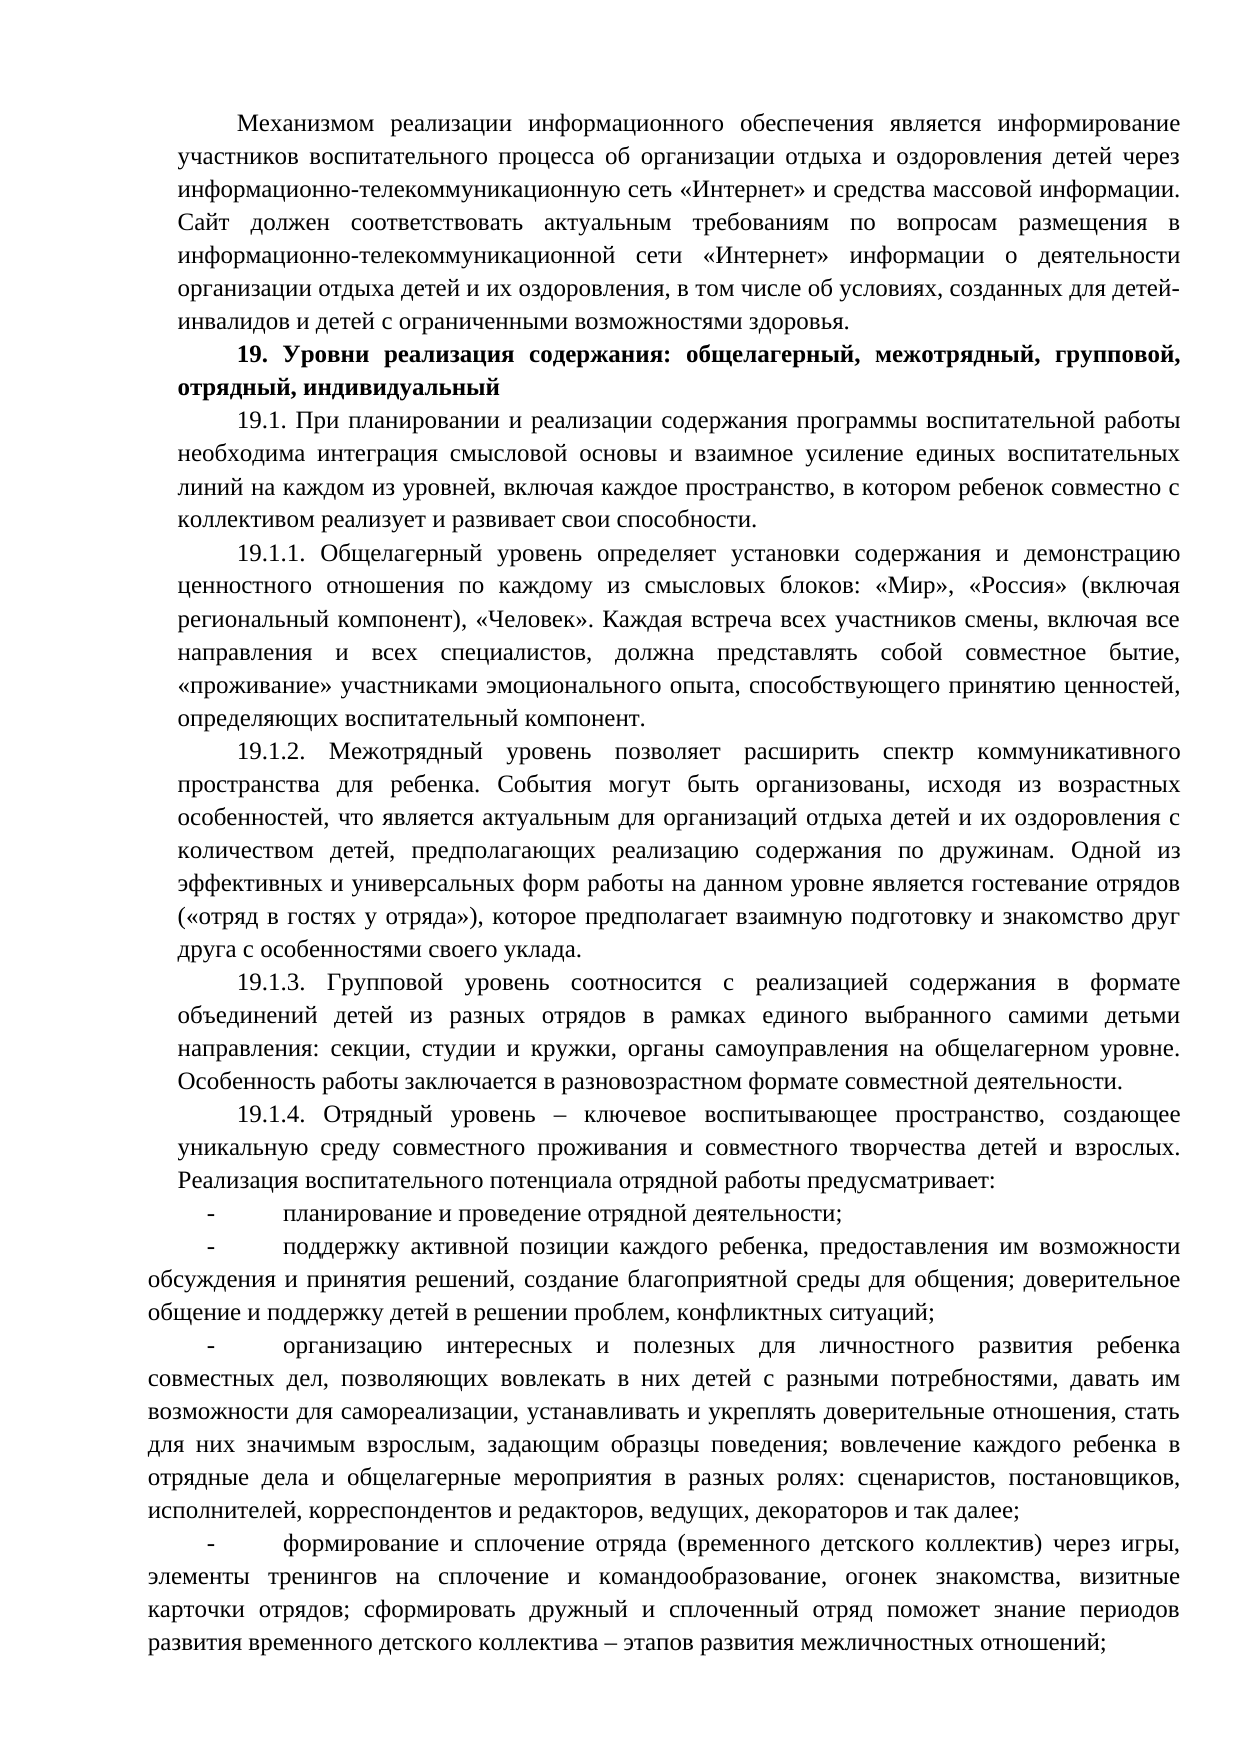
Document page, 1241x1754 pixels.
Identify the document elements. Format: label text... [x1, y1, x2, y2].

text 19.1. При планировании и реализации содержания программы воспитательной работы необходима интеграция смысловой основы и взаимное усиление единых воспитательных линий на каждом из уровней, включая каждое пространство, в котором ребенок совместно с коллективом реализует и развивает свои способности. [177, 406, 1181, 533]
text 19.1.1. Общелагерный уровень определяет установки содержания и демонстрацию ценностного отношения по каждому из смысловых блоков: «Мир», «Россия» (включая региональный компонент), «Человек». Каждая встреча всех участников смены, включая все направления и всех специалистов, должна представлять собой совместное бытие, «проживание» участниками эмоционального опыта, способствующего принятию ценностей, определяющих воспитательный компонент. [177, 538, 1181, 731]
list формирование и сплочение отряда (временного детского коллектив) через игры, элементы тренингов на сплочение и командообразование, огонек знакомства, визитные карточки отрядов; сформировать дружный и сплоченный отряд поможет знание периодов развития временного детского коллектива – этапов развития межличностных отношений; [148, 1528, 1181, 1656]
list организацию интересных и полезных для личностного развития ребенка совместных дел, позволяющих вовлекать в них детей с разными потребностями, давать им возможности для самореализации, устанавливать и укреплять доверительные отношения, стать для них значимым взрослым, задающим образцы поведения; вовлечение каждого ребенка в отрядные дела и общелагерные мероприятия в разных ролях: сценаристов, постановщиков, исполнителей, корреспондентов и редакторов, ведущих, декораторов и так далее; [148, 1330, 1181, 1524]
text 19.1.2. Межотрядный уровень позволяет расширить спектр коммуникативного пространства для ребенка. События могут быть организованы, исходя из возрастных особенностей, что является актуальным для организаций отдыха детей и их оздоровления с количеством детей, предполагающих реализацию содержания по дружинам. Одной из эффективных и универсальных форм работы на данном уровне является гостевание отрядов («отряд в гостях у отряда»), которое предполагает взаимную подготовку и знакомство друг друга с особенностями своего уклада. [177, 736, 1181, 963]
list планирование и проведение отрядной деятельности; [148, 1198, 1181, 1227]
text 19. Уровни реализация содержания: общелагерный, межотрядный, групповой, отрядный, индивидуальный [177, 339, 1181, 401]
text Механизмом реализации информационного обеспечения является информирование участников воспитательного процесса об организации отдыха и оздоровления детей через информационно-телекоммуникационную сеть «Интернет» и средства массовой информации. Сайт должен соответствовать актуальным требованиям по вопросам размещения в информационно-телекоммуникационной сети «Интернет» информации о деятельности организации отдыха детей и их оздоровления, в том числе об условиях, созданных для детей-инвалидов и детей с ограниченными возможностями здоровья. [177, 108, 1181, 335]
list поддержку активной позиции каждого ребенка, предоставления им возможности обсуждения и принятия решений, создание благоприятной среды для общения; доверительное общение и поддержку детей в решении проблем, конфликтных ситуаций; [148, 1231, 1181, 1326]
text 19.1.4. Отрядный уровень – ключевое воспитывающее пространство, создающее уникальную среду совместного проживания и совместного творчества детей и взрослых. Реализация воспитательного потенциала отрядной работы предусматривает: [177, 1099, 1181, 1194]
text 19.1.3. Групповой уровень соотносится с реализацией содержания в формате объединений детей из разных отрядов в рамках единого выбранного самими детьми направления: секции, студии и кружки, органы самоуправления на общелагерном уровне. Особенность работы заключается в разновозрастном формате совместной деятельности. [177, 967, 1181, 1095]
